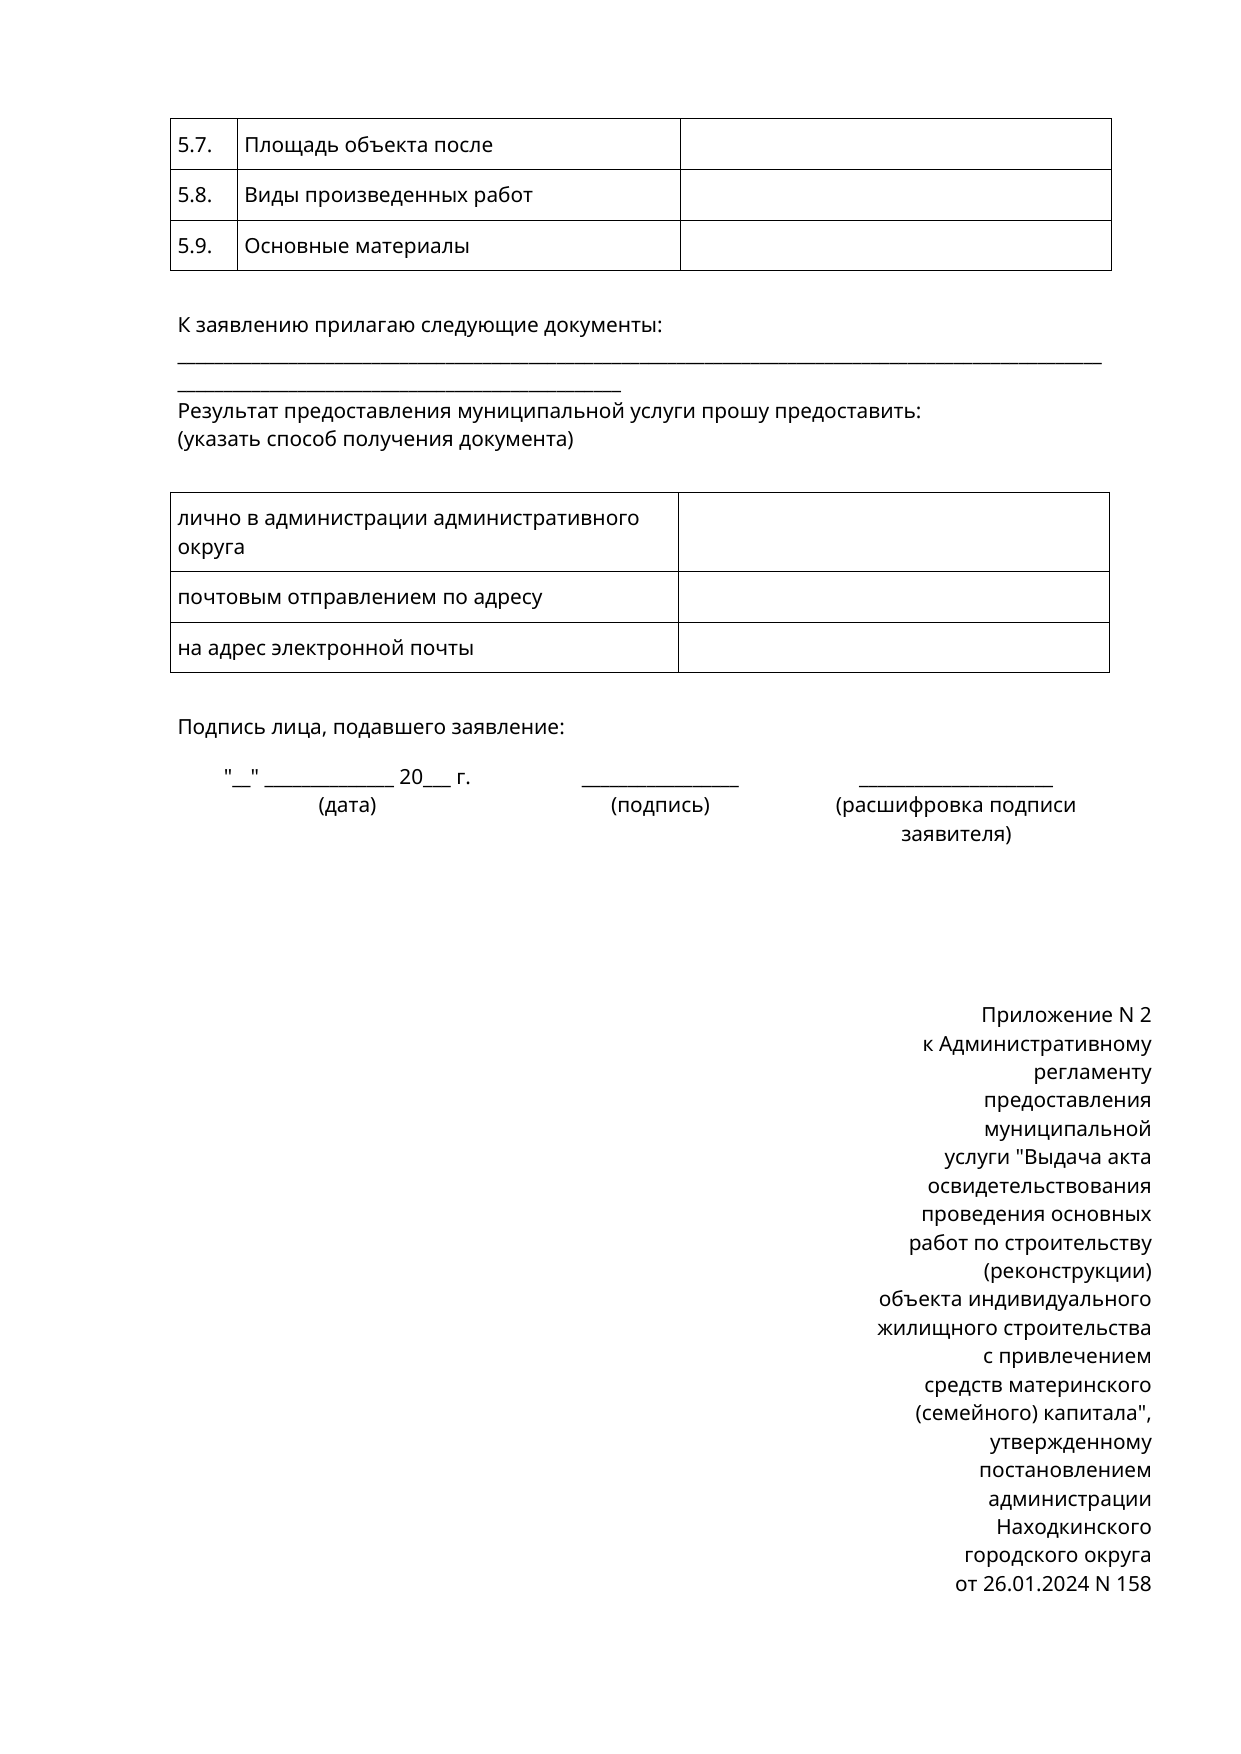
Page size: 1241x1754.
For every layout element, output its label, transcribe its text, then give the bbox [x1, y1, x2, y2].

table_cell [679, 623, 1109, 672]
text городского округа [177, 1541, 1152, 1569]
text предоставления [177, 1086, 1152, 1114]
text работ по строительству [177, 1228, 1152, 1256]
table_cell 5.8. [171, 170, 237, 219]
text к Административному [177, 1029, 1152, 1057]
table_cell "__" ______________ 20___ г. (дата) [171, 751, 523, 858]
text администрации [177, 1484, 1152, 1512]
text Приложение N 2 [177, 1000, 1152, 1029]
text жилищного строительства [177, 1313, 1152, 1341]
text от 26.01.2024 N 158 [177, 1569, 1152, 1597]
text Находкинского [177, 1512, 1152, 1541]
table_cell 5.9. [171, 221, 237, 270]
table_cell _________________ (подпись) [524, 751, 797, 858]
table_cell на адрес электронной почты [171, 623, 678, 672]
table_cell Площадь объекта после [238, 119, 680, 169]
text (семейного) капитала", [177, 1398, 1152, 1427]
text регламенту [177, 1057, 1152, 1086]
text утвержденному [177, 1427, 1152, 1455]
table_cell почтовым отправлением по адресу [171, 572, 678, 622]
table_cell [681, 170, 1111, 219]
text услуги "Выдача акта [177, 1142, 1152, 1171]
table_cell [681, 119, 1111, 169]
table_cell Виды произведенных работ [238, 170, 680, 219]
table_header [679, 493, 1109, 571]
table_cell [681, 221, 1111, 270]
table_cell 5.7. [171, 119, 237, 169]
text муниципальной [177, 1114, 1152, 1142]
text с привлечением [177, 1341, 1152, 1370]
table_header лично в администрации административного округа [171, 493, 678, 571]
table_cell [679, 572, 1109, 622]
text объекта индивидуального [177, 1284, 1152, 1313]
text освидетельствования [177, 1171, 1152, 1199]
text (реконструкции) [177, 1256, 1152, 1284]
text проведения основных [177, 1199, 1152, 1228]
table_header К заявлению прилагаю следующие документы: ____________________________________________________________________________________________________________________________________________________ Результат предоставления муниципальной услуги прошу предоставить: (указать способ получения документа) [171, 300, 1116, 463]
table_header Подпись лица, подавшего заявление: [171, 702, 1116, 751]
text средств материнского [177, 1370, 1152, 1398]
text постановлением [177, 1455, 1152, 1484]
table_cell Основные материалы [238, 221, 680, 270]
table_cell _____________________ (расшифровка подписи заявителя) [797, 751, 1116, 858]
